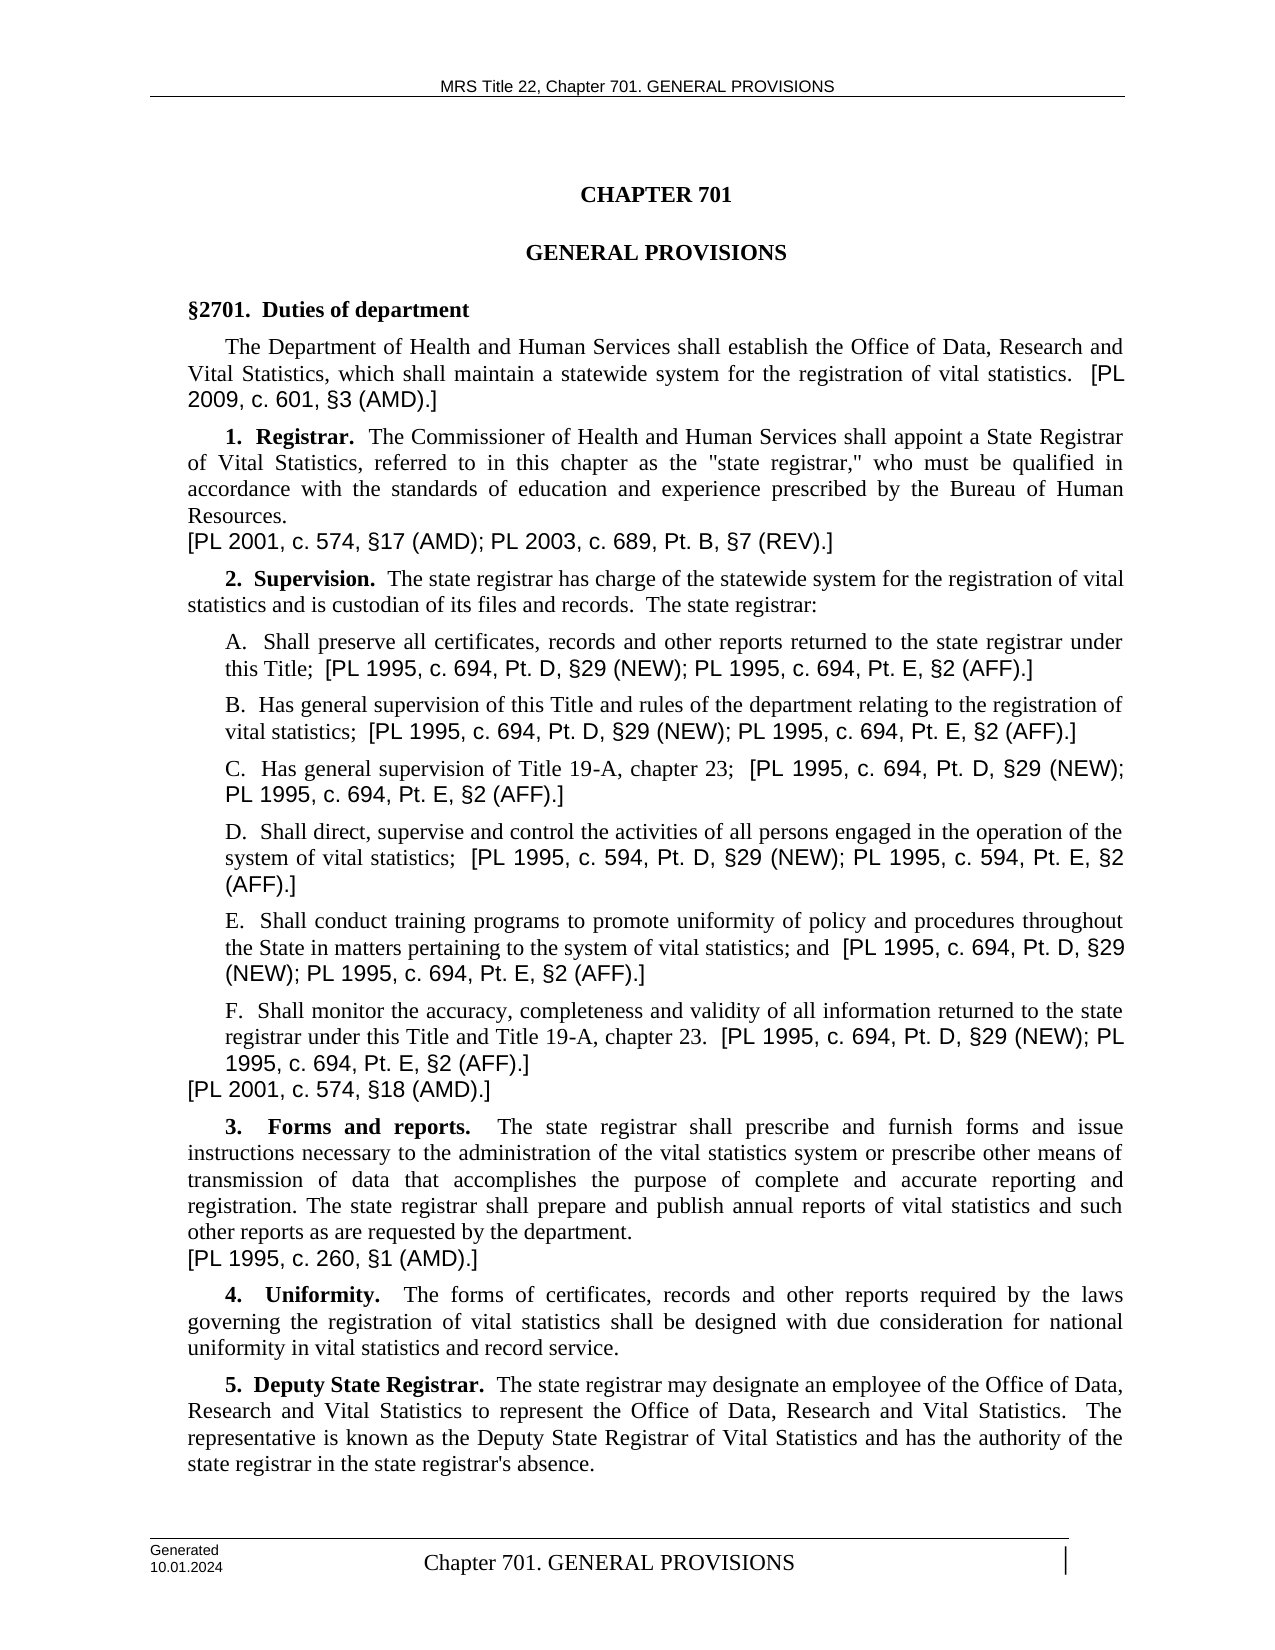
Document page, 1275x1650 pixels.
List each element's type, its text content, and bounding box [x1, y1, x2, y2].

text D. Shall direct, supervise and control the activities of all persons engaged in the operation of the system of vital statistics; [PL 1995, c. 594, Pt. D, §29 (NEW); PL 1995, c. 594, Pt. E, §2 (AFF).] [225, 818, 1125, 897]
text 5. Deputy State Registrar. The state registrar may designate an employee of the Office of Data, Research and Vital Statistics to represent the Office of Data, Research and Vital Statistics. The representative is known as the Deputy State Registrar of Vital Statistics and has the authority of the state registrar in the state registrar's absence. [187, 1371, 1125, 1476]
text A. Shall preserve all certificates, records and other reports returned to the state registrar under this Title; [PL 1995, c. 694, Pt. D, §29 (NEW); PL 1995, c. 694, Pt. E, §2 (AFF).] [225, 628, 1125, 681]
text 2. Supervision. The state registrar has charge of the statewide system for the registration of vital statistics and is custodian of its files and records. The state registrar: [187, 565, 1125, 618]
text [PL 2001, c. 574, §17 (AMD); PL 2003, c. 689, Pt. B, §7 (REV).] [187, 528, 1125, 554]
text GENERAL PROVISIONS [187, 239, 1125, 265]
text E. Shall conduct training programs to promote uniformity of policy and procedures throughout the State in matters pertaining to the system of vital statistics; and [PL 1995, c. 694, Pt. D, §29 (NEW); PL 1995, c. 694, Pt. E, §2 (AFF).] [225, 907, 1125, 987]
text 1. Registrar. The Commissioner of Health and Human Services shall appoint a State Registrar of Vital Statistics, referred to in this chapter as the "state registrar," who must be qualified in accordance with the standards of education and experience prescribed by the Bureau of Human Resources. [187, 423, 1125, 528]
text The Department of Health and Human Services shall establish the Office of Data, Research and Vital Statistics, which shall maintain a statewide system for the registration of vital statistics. [PL 2009, c. 601, §3 (AMD).] [187, 333, 1125, 412]
text CHAPTER 701 [187, 181, 1125, 208]
text [PL 2001, c. 574, §18 (AMD).] [187, 1076, 1125, 1102]
text §2701. Duties of department [187, 296, 1125, 323]
text 4. Uniformity. The forms of certificates, records and other reports required by the laws governing the registration of vital statistics shall be designed with due consideration for national uniformity in vital statistics and record service. [187, 1281, 1125, 1361]
text C. Has general supervision of Title 19‑A, chapter 23; [PL 1995, c. 694, Pt. D, §29 (NEW); PL 1995, c. 694, Pt. E, §2 (AFF).] [225, 754, 1125, 807]
text 3. Forms and reports. The state registrar shall prescribe and furnish forms and issue instructions necessary to the administration of the vital statistics system or prescribe other means of transmission of data that accomplishes the purpose of complete and accurate reporting and registration. The state registrar shall prepare and publish annual reports of vital statistics and such other reports as are requested by the department. [187, 1113, 1125, 1245]
text [PL 1995, c. 260, §1 (AMD).] [187, 1245, 1125, 1271]
text F. Shall monitor the accuracy, completeness and validity of all information returned to the state registrar under this Title and Title 19‑A, chapter 23. [PL 1995, c. 694, Pt. D, §29 (NEW); PL 1995, c. 694, Pt. E, §2 (AFF).] [225, 997, 1125, 1076]
text B. Has general supervision of this Title and rules of the department relating to the registration of vital statistics; [PL 1995, c. 694, Pt. D, §29 (NEW); PL 1995, c. 694, Pt. E, §2 (AFF).] [225, 691, 1125, 744]
